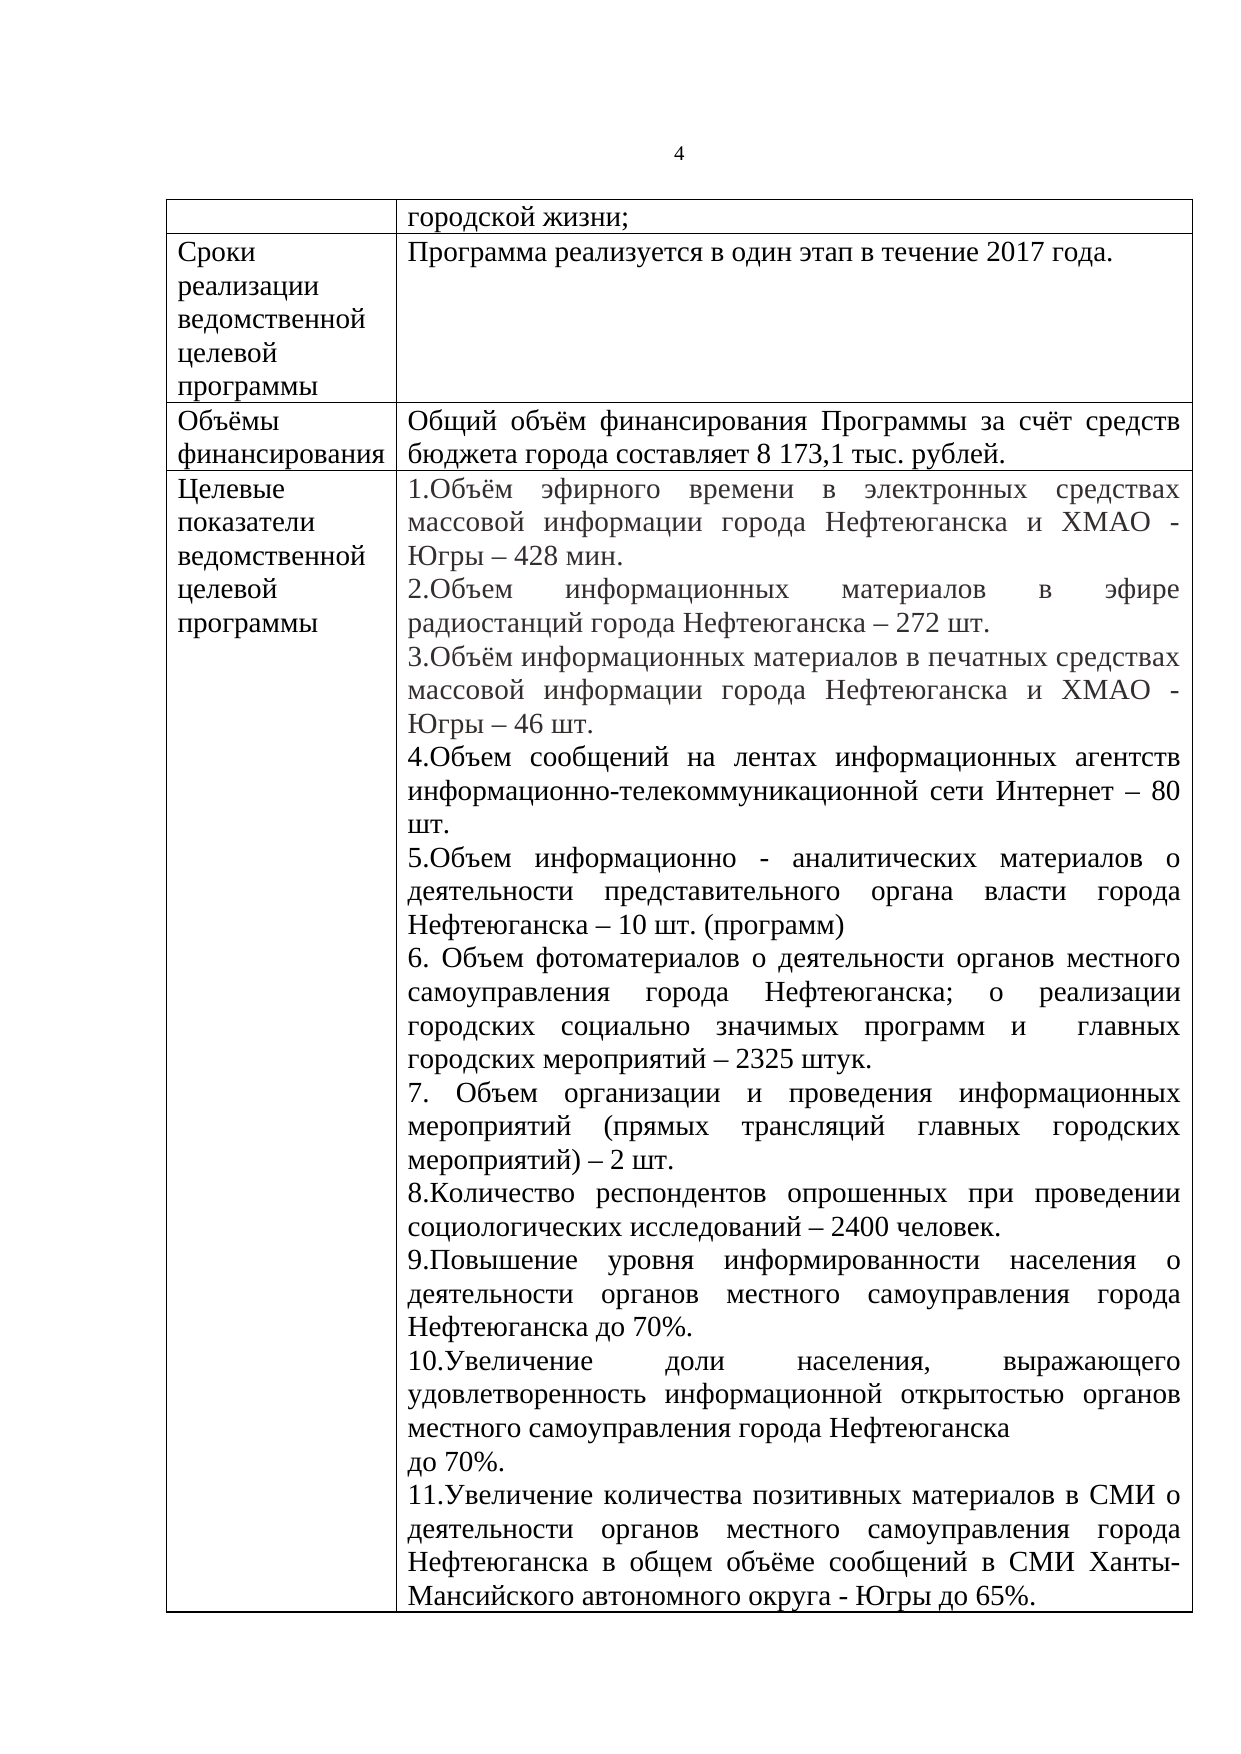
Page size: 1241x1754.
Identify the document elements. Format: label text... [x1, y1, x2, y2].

table_cell Программа реализуется в один этап в течение 2017 года. [397, 234, 1192, 402]
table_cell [167, 200, 396, 233]
table_cell 1.Объём эфирного времени в электронных средствах массовой информации города Нефтеюганска и ХМАО - Югры – 428 мин. 2.Объем информационных материалов в эфире радиостанций города Нефтеюганска – 272 шт. 3.Объём информационных материалов в печатных средствах массовой информации города Нефтеюганска и ХМАО - Югры – 46 шт. 4.Объем сообщений на лентах информационных агентств информационно-телекоммуникационной сети Интернет – 80 шт. 5.Объем информационно - аналитических материалов о деятельности представительного органа власти города Нефтеюганска – 10 шт. (программ) 6. Объем фотоматериалов о деятельности органов местного самоуправления города Нефтеюганска; о реализации городских социально значимых программ и главных городских мероприятий – 2325 штук. 7. Объем организации и проведения информационных мероприятий (прямых трансляций главных городских мероприятий) – 2 шт. 8.Количество респондентов опрошенных при проведении социологических исследований – 2400 человек. 9.Повышение уровня информированности населения о деятельности органов местного самоуправления города Нефтеюганска до 70%. 10.Увеличение доли населения, выражающего удовлетворенность информационной открытостью органов местного самоуправления города Нефтеюганска до 70%. 11.Увеличение количества позитивных материалов в СМИ о деятельности органов местного самоуправления города Нефтеюганска в общем объёме сообщений в СМИ Ханты-Мансийского автономного округа - Югры до 65%. [397, 471, 1192, 1611]
table_cell Объёмы финансирования [167, 403, 396, 470]
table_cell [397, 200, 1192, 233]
table_cell Целевые показатели ведомственной целевой программы [167, 471, 396, 1611]
table_cell Общий объём финансирования Программы за счёт средств бюджета города составляет 8 173,1 тыс. рублей. [397, 403, 1192, 470]
table_cell Сроки реализации ведомственной целевой программы [167, 234, 396, 402]
